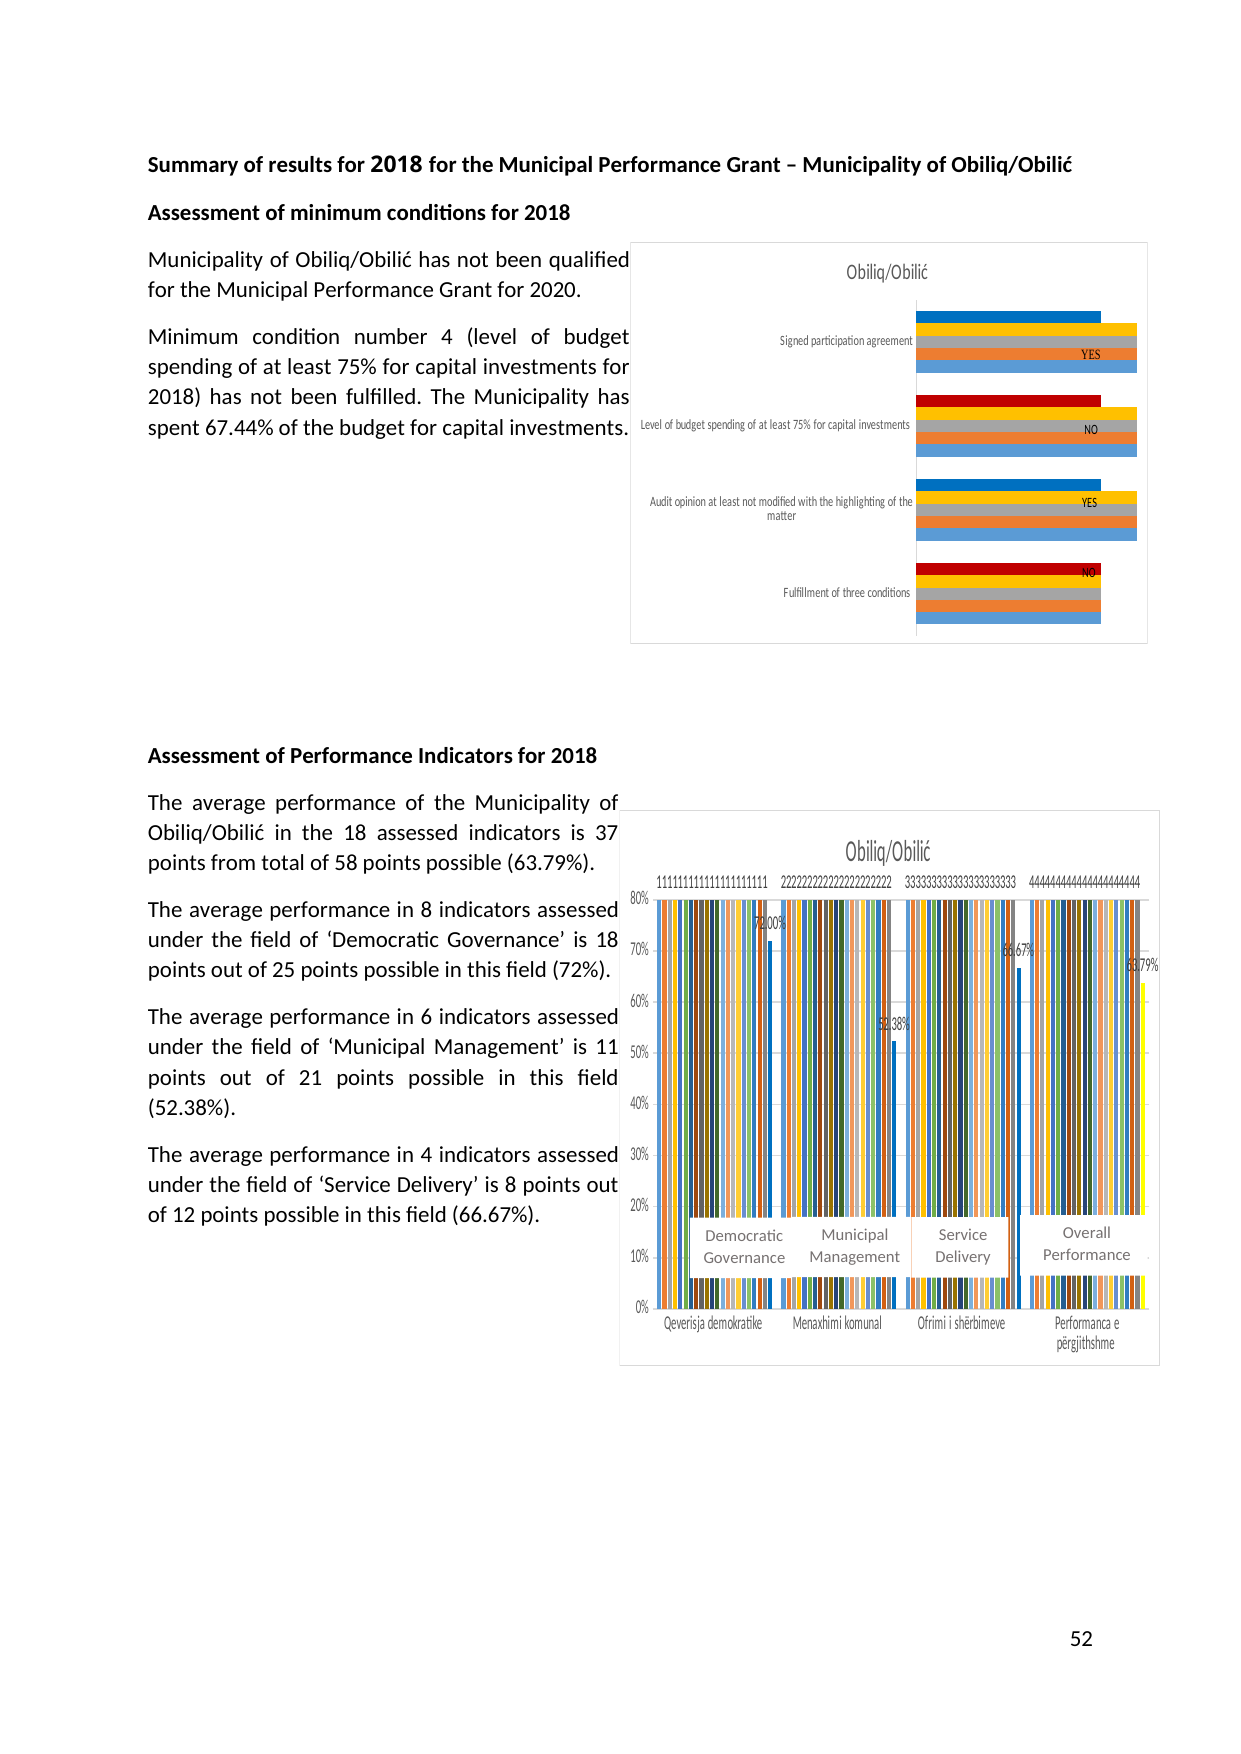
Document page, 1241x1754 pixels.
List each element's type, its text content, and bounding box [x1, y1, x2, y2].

text Summary of results for 2018 for the Municipal Performance Grant – Municipality of Obiliq/Obilić [148, 148, 1093, 179]
text The average performance of the Municipality of Obiliq/Obilić in the 18 assessed indicators is 37 points from total of 58 points possible (63.79%). [148, 788, 1093, 876]
text The average performance in 4 indicators assessed under the field of ‘Service Delivery’ is 8 points out of 12 points possible in this field (66.67%). [148, 1140, 619, 1228]
text Assessment of minimum conditions for 2018 [148, 198, 1093, 226]
text Assessment of Performance Indicators for 2018 [148, 741, 1093, 769]
text The average performance in 6 indicators assessed under the field of ‘Municipal Management’ is 11 points out of 21 points possible in this field (52.38%). [148, 1002, 619, 1121]
text Municipality of Obiliq/Obilić has not been qualified for the Municipal Performance Grant for 2020. [148, 245, 630, 303]
text The average performance in 8 indicators assessed under the field of ‘Democratic Governance’ is 18 points out of 25 points possible in this field (72%). [148, 895, 619, 983]
text Minimum condition number 4 (level of budget spending of at least 75% for capital investments for 2018) has not been fulfilled. The Municipality has spent 67.44% of the budget for capital investments. [148, 322, 630, 441]
